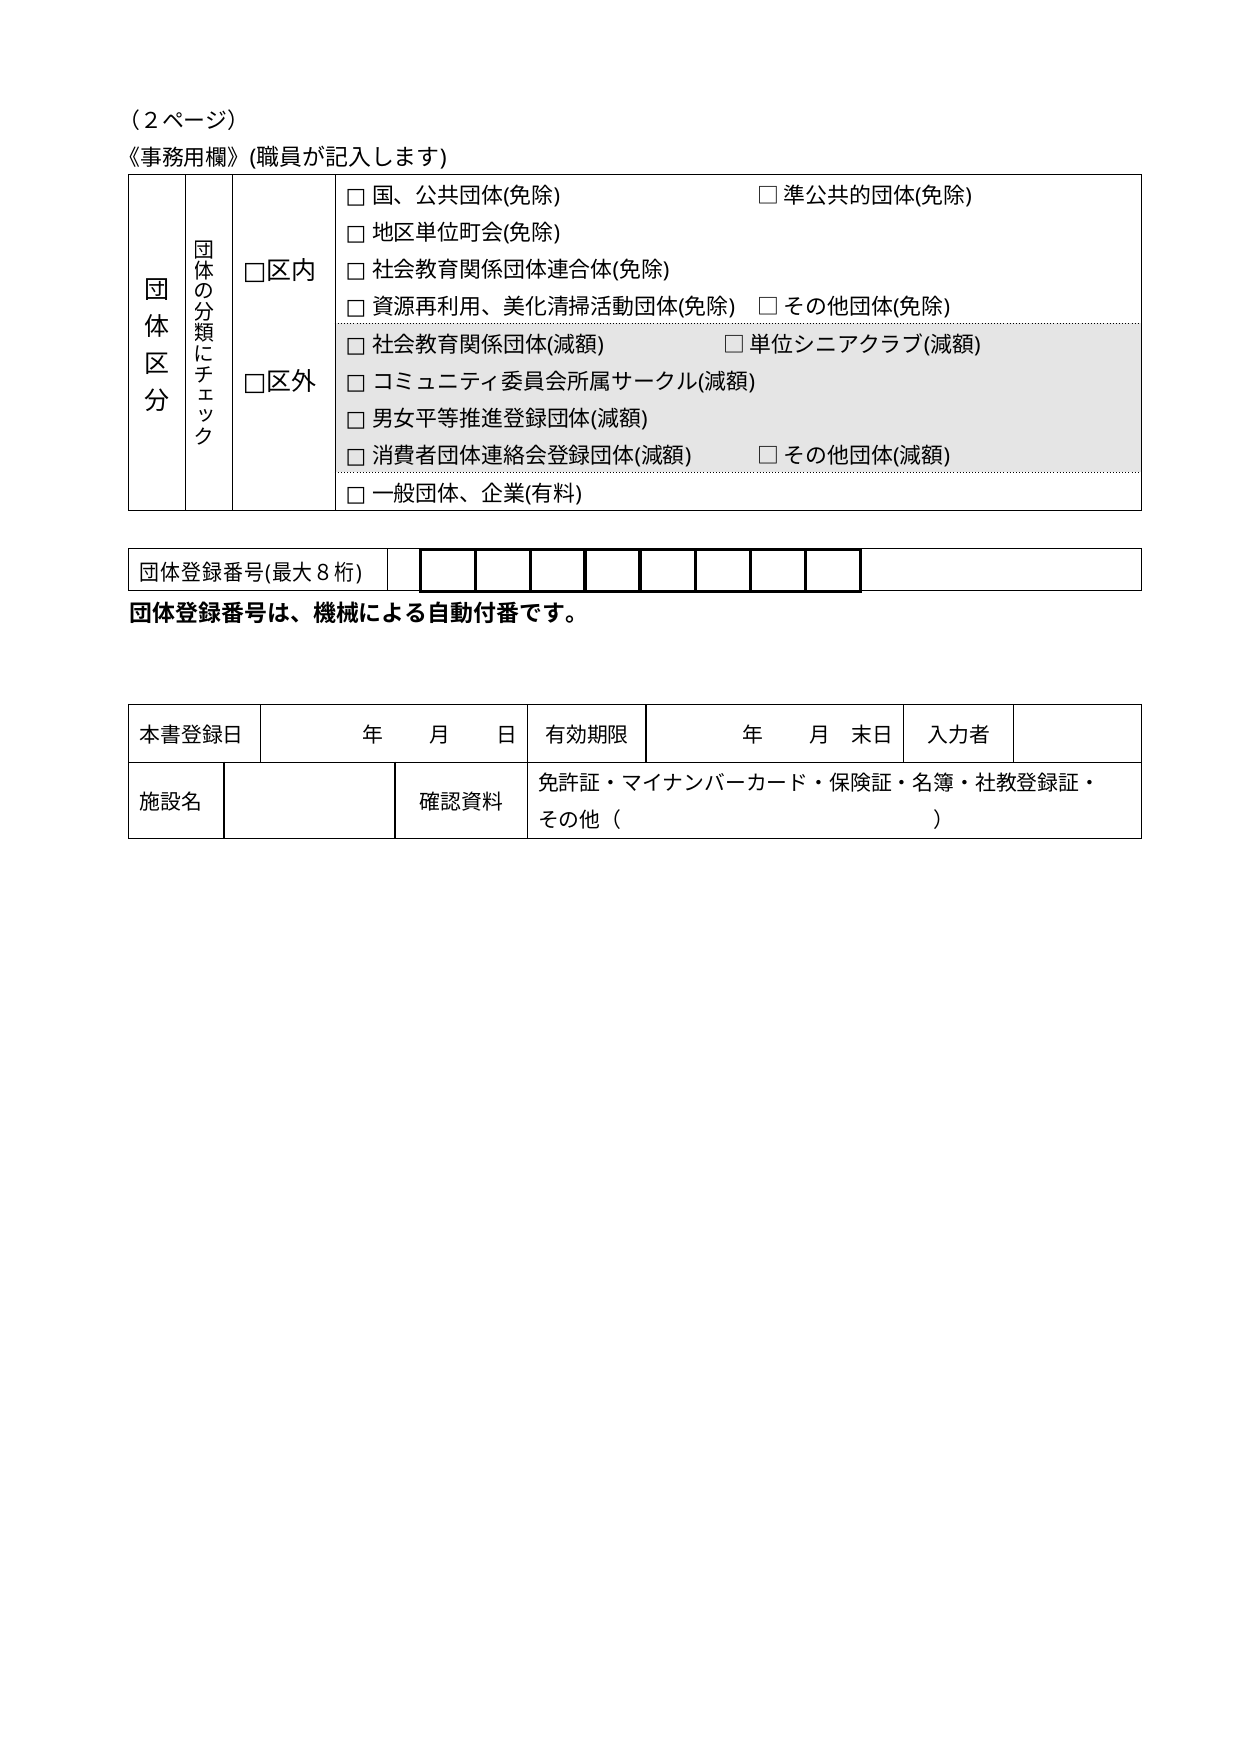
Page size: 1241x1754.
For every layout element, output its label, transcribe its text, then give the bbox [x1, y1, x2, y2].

table_header 団体 区分 [129, 175, 185, 510]
table_header 入力者 [904, 705, 1013, 762]
table_header [697, 551, 749, 590]
table_header [807, 551, 859, 590]
text 団体登録番号は、機械による自動付番です。 [118, 593, 1122, 630]
table_header [532, 551, 583, 590]
text 《事務用欄》(職員が記入します) [118, 137, 1122, 174]
table_header [477, 551, 529, 590]
table_header 団体登録番号(最大８桁) [129, 549, 387, 590]
table_header □ 国、公共団体(免除) □ 準公共的団体(免除) □ 地区単位町会(免除) □ 社会教育関係団体連合体(免除) □ 資源再利用、美化清掃活動団体(免除) □ その他団体(免除) [336, 175, 1141, 323]
table_header [1014, 705, 1141, 762]
table_header 年 月 末日 [647, 705, 903, 762]
table_cell 施設名 [129, 763, 223, 838]
table_header [862, 549, 1141, 590]
table_header 有効期限 [528, 705, 645, 762]
table_header [422, 551, 474, 590]
table_cell [225, 763, 394, 838]
text （２ページ） [118, 100, 1122, 137]
table_header □区内 □区外 [233, 175, 335, 510]
table_header [388, 549, 419, 590]
table_cell □ 一般団体、企業(有料) [336, 472, 1141, 510]
table_header [752, 551, 804, 590]
table_cell 確認資料 [396, 763, 527, 838]
table_cell □ 社会教育関係団体(減額) □ 単位シニアクラブ(減額) □ コミュニティ委員会所属サークル(減額) □ 男女平等推進登録団体(減額) □ 消費者団体連絡会登録団体(減額) □ その他団体(減額) [336, 323, 1141, 472]
table_header [642, 551, 694, 590]
table_header 本書登録日 [129, 705, 260, 762]
table_header 年 月 日 [261, 705, 527, 762]
table_cell 免許証・マイナンバーカード・保険証・名簿・社教登録証・ その他（ ） [528, 763, 1141, 838]
table_header 団体の分類にチェック [186, 175, 232, 510]
table_header [587, 551, 638, 590]
